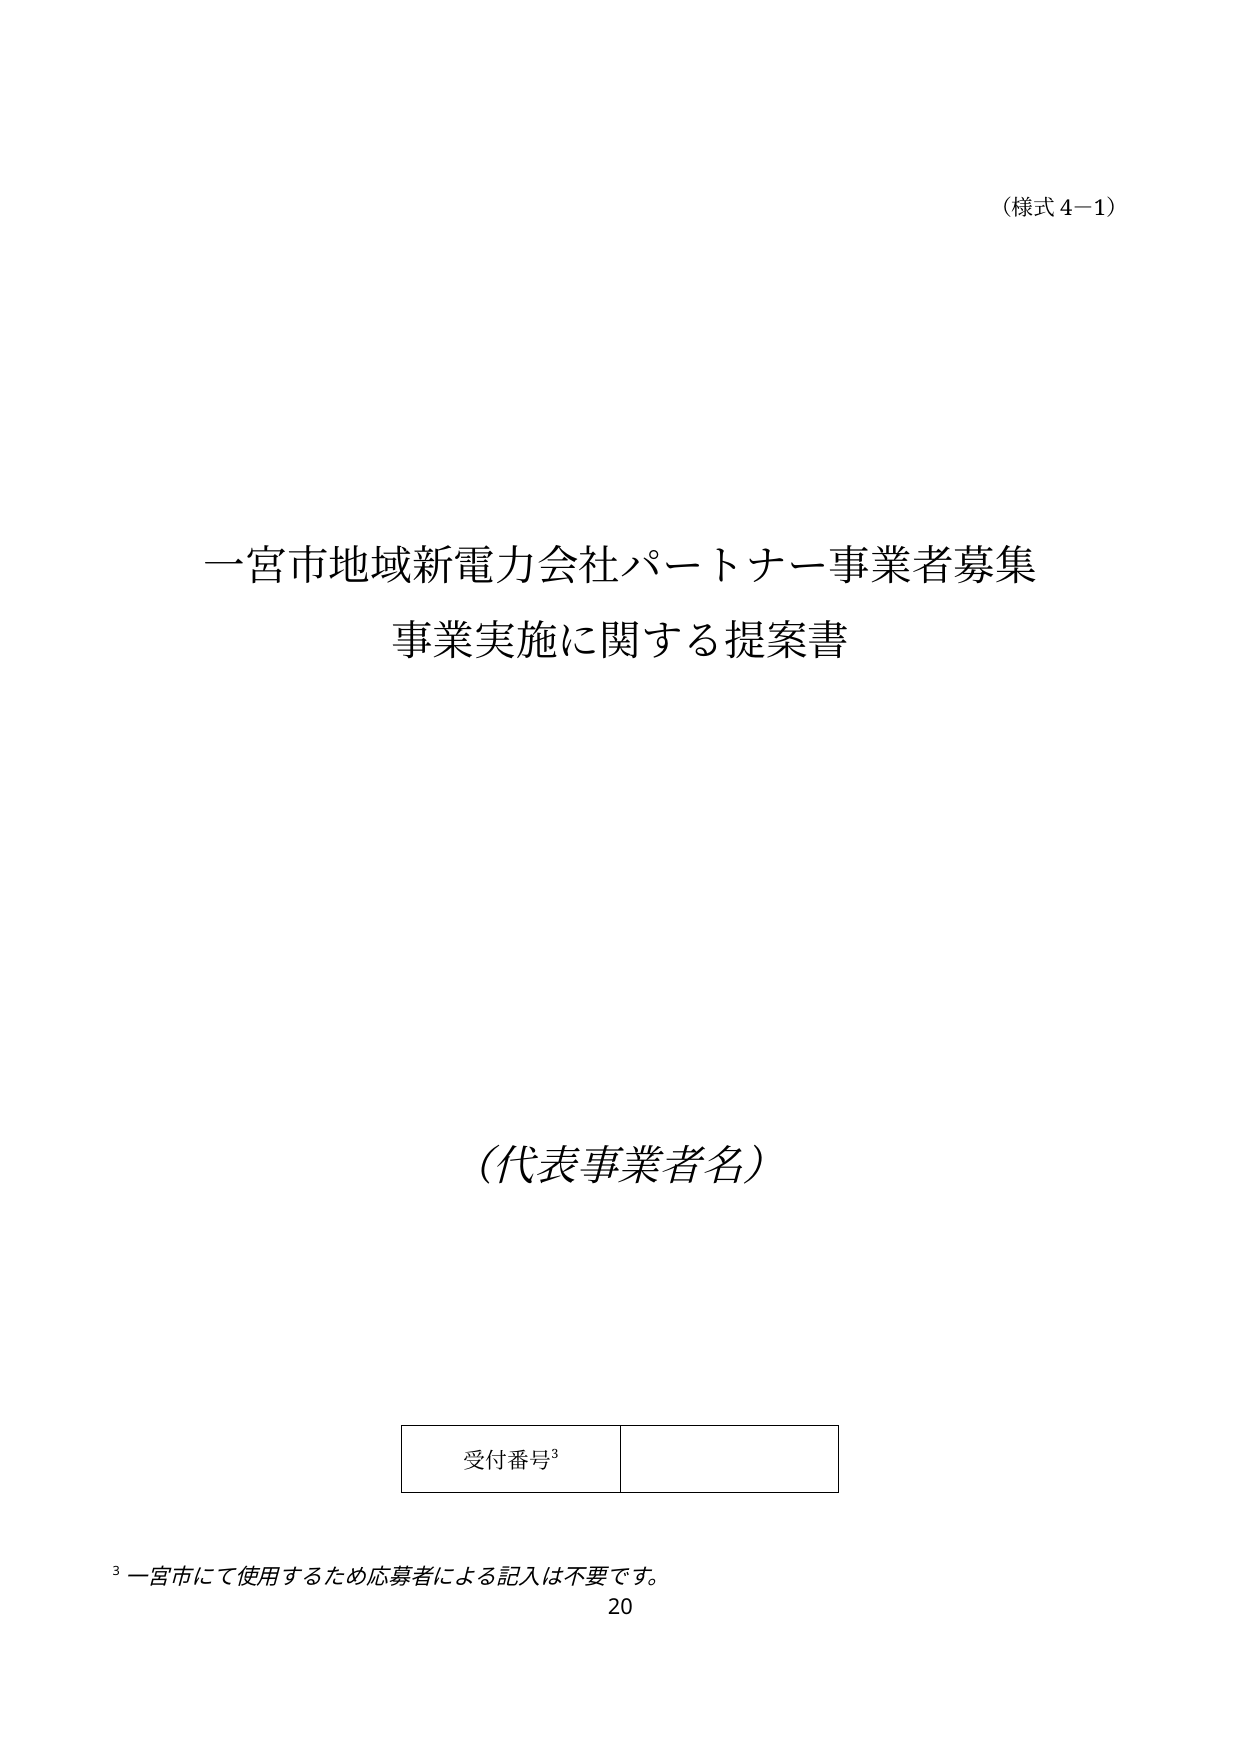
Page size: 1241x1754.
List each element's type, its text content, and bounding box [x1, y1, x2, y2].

text 一宮市地域新電力会社パートナー事業者募集 [112, 525, 1128, 600]
text （代表事業者名） [112, 1125, 1128, 1200]
text 事業実施に関する提案書 [112, 600, 1128, 675]
table_header 受付番号 [402, 1426, 620, 1492]
text （様式4－1） [112, 187, 1128, 225]
table_header [621, 1426, 838, 1492]
